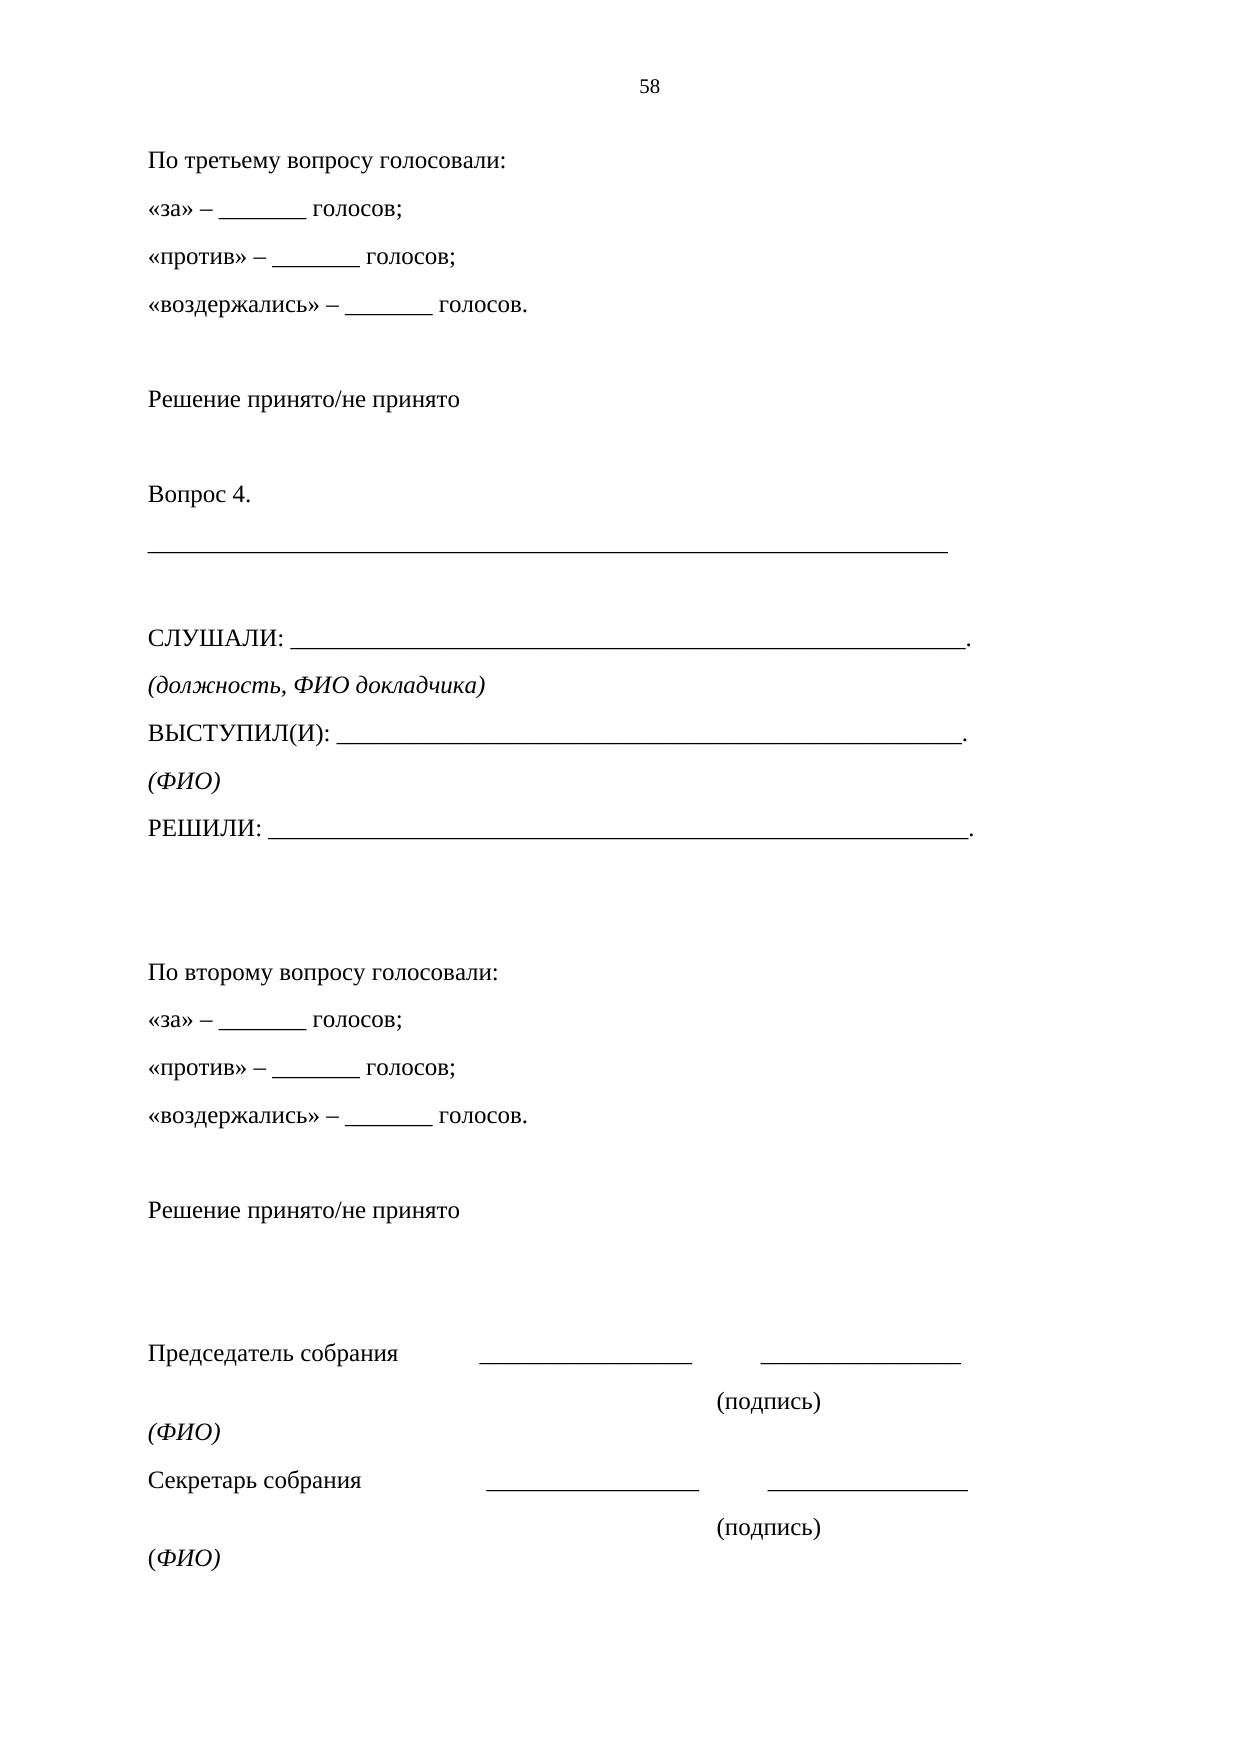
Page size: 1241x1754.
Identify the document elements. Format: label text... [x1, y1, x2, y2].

text «против» – _______ голосов; [148, 1052, 1152, 1081]
text «за» – _______ голосов; [148, 193, 1152, 222]
text По второму вопросу голосовали: [148, 957, 1152, 985]
text РЕШИЛИ: ________________________________________________________. [148, 813, 1152, 842]
text Председатель собрания _________________ ________________ [148, 1338, 1152, 1367]
text (подпись) (ФИО) [148, 1512, 1152, 1572]
text Секретарь собрания _________________ ________________ [148, 1465, 1152, 1493]
text СЛУШАЛИ: ______________________________________________________. [148, 623, 1152, 651]
text «воздержались» – _______ голосов. [148, 1100, 1152, 1128]
text «против» – _______ голосов; [148, 241, 1152, 270]
text (подпись) (ФИО) [148, 1386, 1152, 1446]
text (должность, ФИО докладчика) [148, 670, 1152, 699]
text «воздержались» – _______ голосов. [148, 289, 1152, 317]
text По третьему вопросу голосовали: [148, 146, 1152, 174]
text Решение принято/не принято [148, 384, 1152, 413]
text ВЫСТУПИЛ(И): __________________________________________________. [148, 718, 1152, 747]
text «за» – _______ голосов; [148, 1004, 1152, 1033]
text ________________________________________________________________ [148, 527, 1152, 556]
text Вопрос 4. [148, 479, 1152, 508]
text (ФИО) [148, 766, 1152, 794]
text Решение принято/не принято [148, 1195, 1152, 1224]
